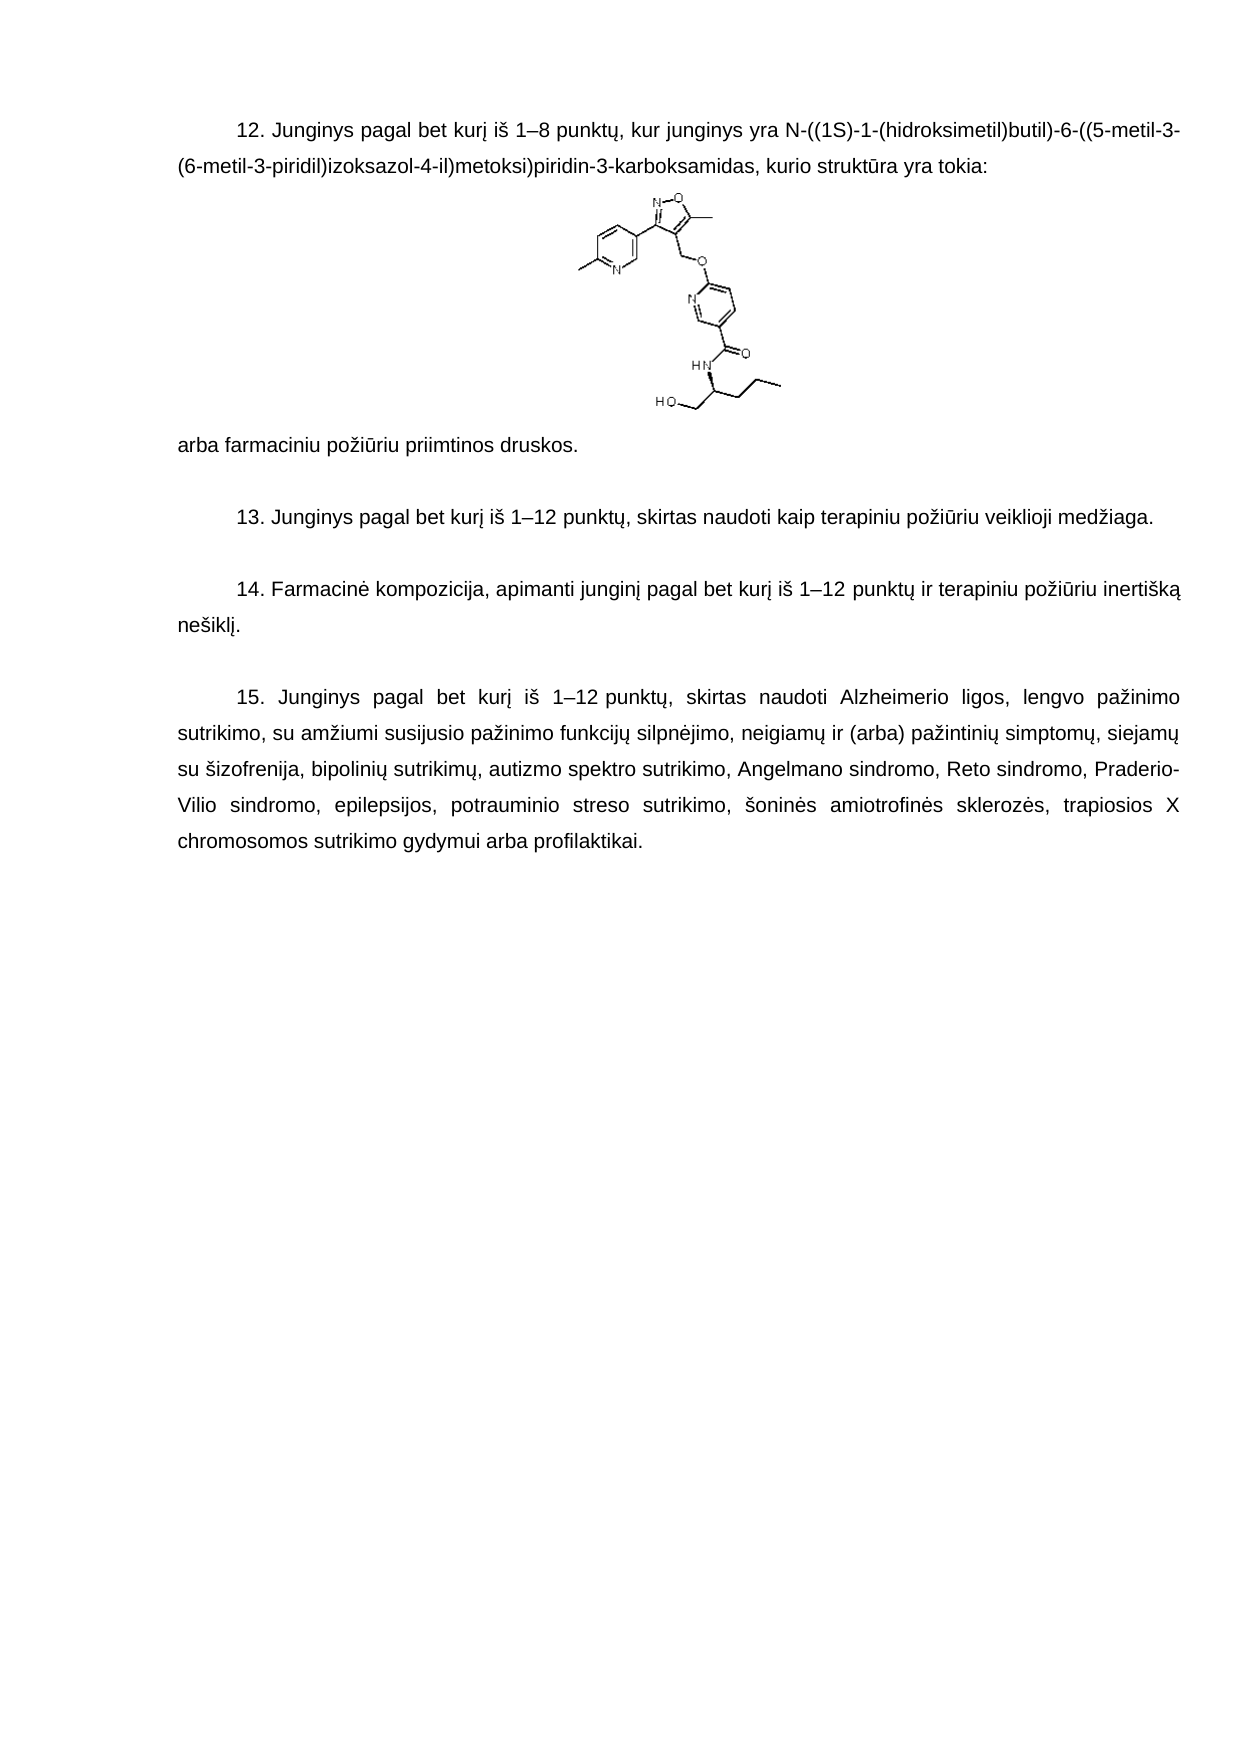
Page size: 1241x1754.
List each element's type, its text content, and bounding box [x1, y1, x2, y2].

text 13. Junginys pagal bet kurį iš 1–12 punktų, skirtas naudoti kaip terapiniu požiūriu veiklioji medžiaga. [177, 505, 1181, 529]
text 15. Junginys pagal bet kurį iš 1–12 punktų, skirtas naudoti Alzheimerio ligos, lengvo pažinimo sutrikimo, su amžiumi susijusio pažinimo funkcijų silpnėjimo, neigiamų ir (arba) pažintinių simptomų, siejamų su šizofrenija, bipolinių sutrikimų, autizmo spektro sutrikimo, Angelmano sindromo, Reto sindromo, Praderio-Vilio sindromo, epilepsijos, potrauminio streso sutrikimo, šoninės amiotrofinės sklerozės, trapiosios X chromosomos sutrikimo gydymui arba profilaktikai. [177, 685, 1181, 852]
text 14. Farmacinė kompozicija, apimanti junginį pagal bet kurį iš 1–12 punktų ir terapiniu požiūriu inertišką nešiklį. [177, 577, 1181, 637]
picture [561, 190, 798, 420]
text arba farmaciniu požiūriu priimtinos druskos. [177, 433, 1181, 457]
text 12. Junginys pagal bet kurį iš 1–8 punktų, kur junginys yra N-((1S)-1-(hidroksimetil)butil)-6-((5-metil-3-(6-metil-3-piridil)izoksazol-4-il)metoksi)piridin-3-karboksamidas, kurio struktūra yra tokia: [177, 118, 1181, 178]
